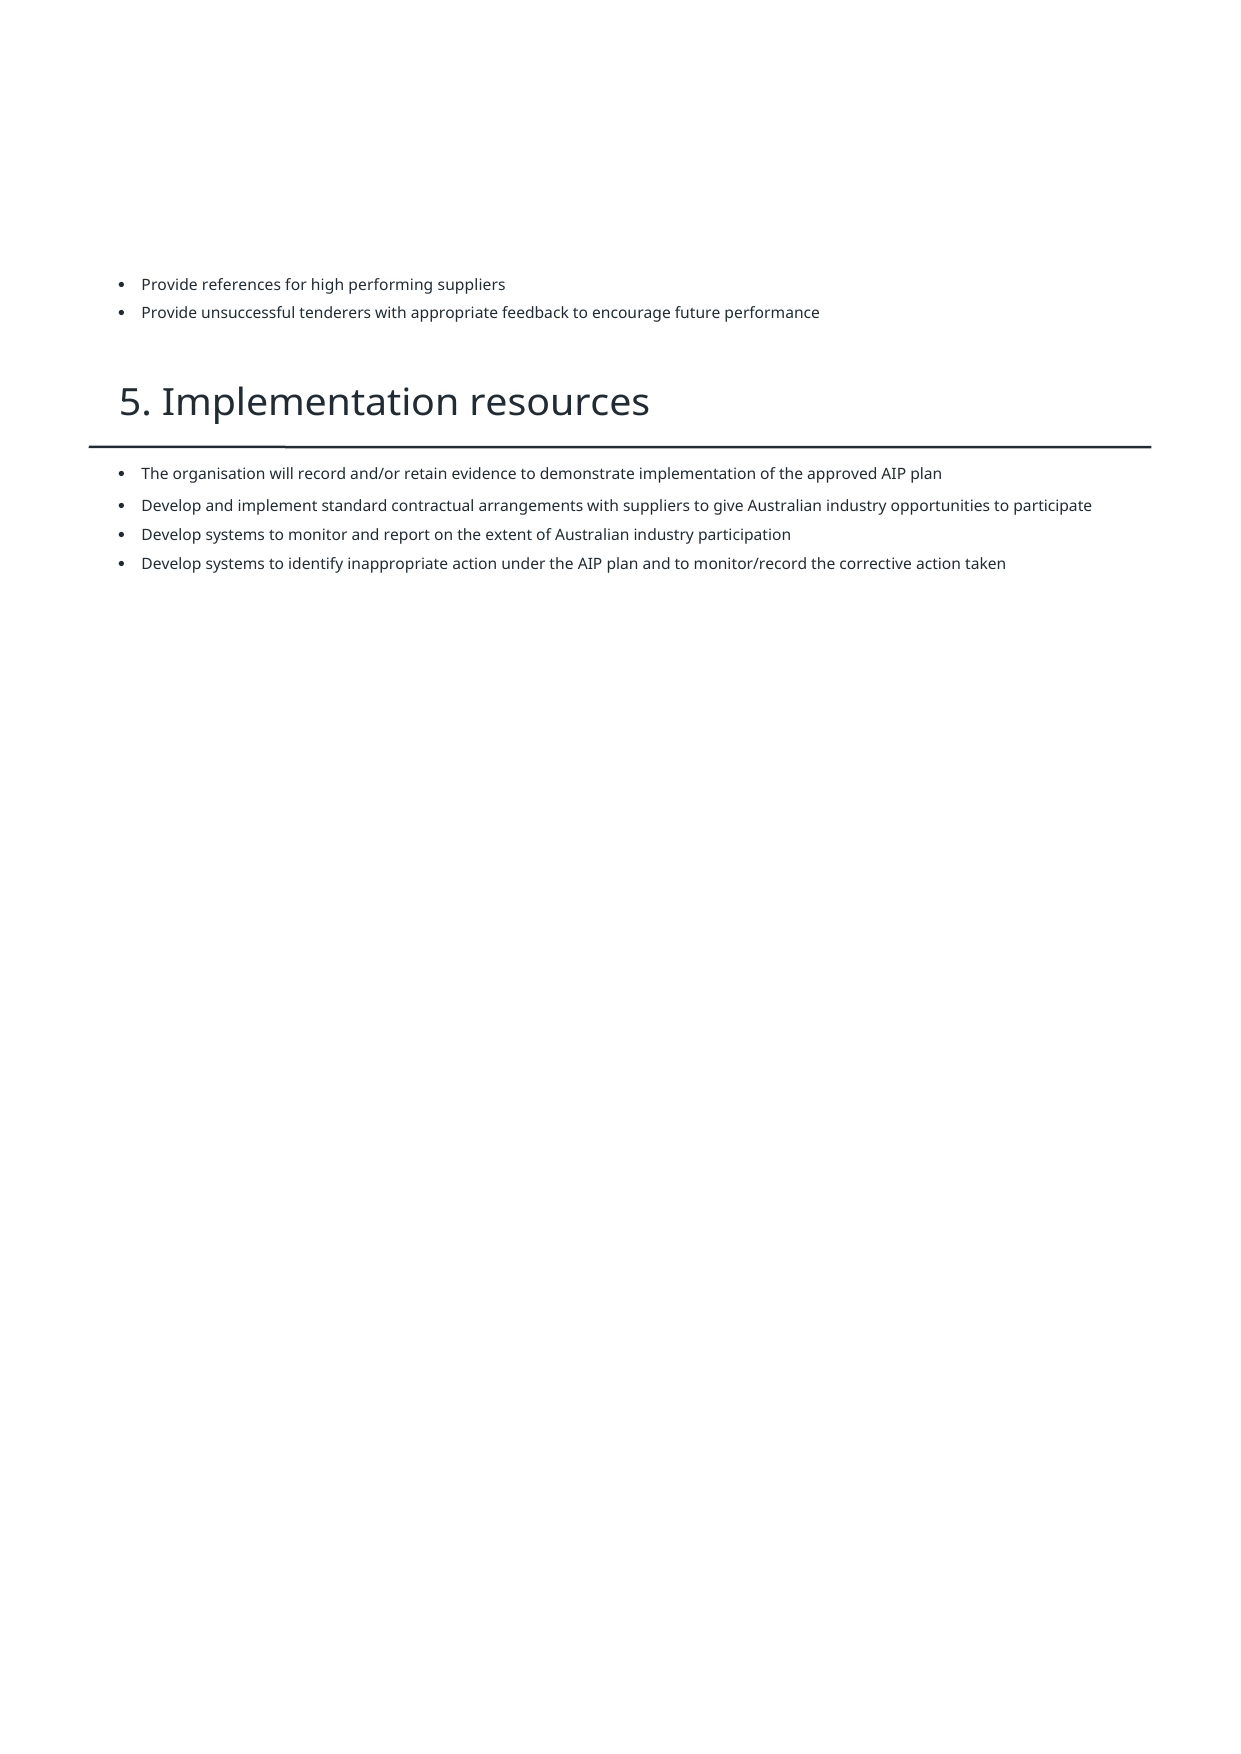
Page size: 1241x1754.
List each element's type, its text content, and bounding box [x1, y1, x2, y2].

list Develop systems to monitor and report on the extent of Australian industry participation [119, 524, 1151, 544]
text 5. Implementation resources [119, 378, 1151, 424]
list Provide references for high performing suppliers [119, 274, 1151, 294]
list The organisation will record and/or retain evidence to demonstrate implementation of the approved AIP plan [119, 464, 1151, 484]
list Provide unsuccessful tenderers with appropriate feedback to encourage future performance [119, 303, 1151, 323]
list Develop and implement standard contractual arrangements with suppliers to give Australian industry opportunities to participate [119, 495, 1151, 515]
list Develop systems to identify inappropriate action under the AIP plan and to monitor/record the corrective action taken [119, 553, 1151, 573]
